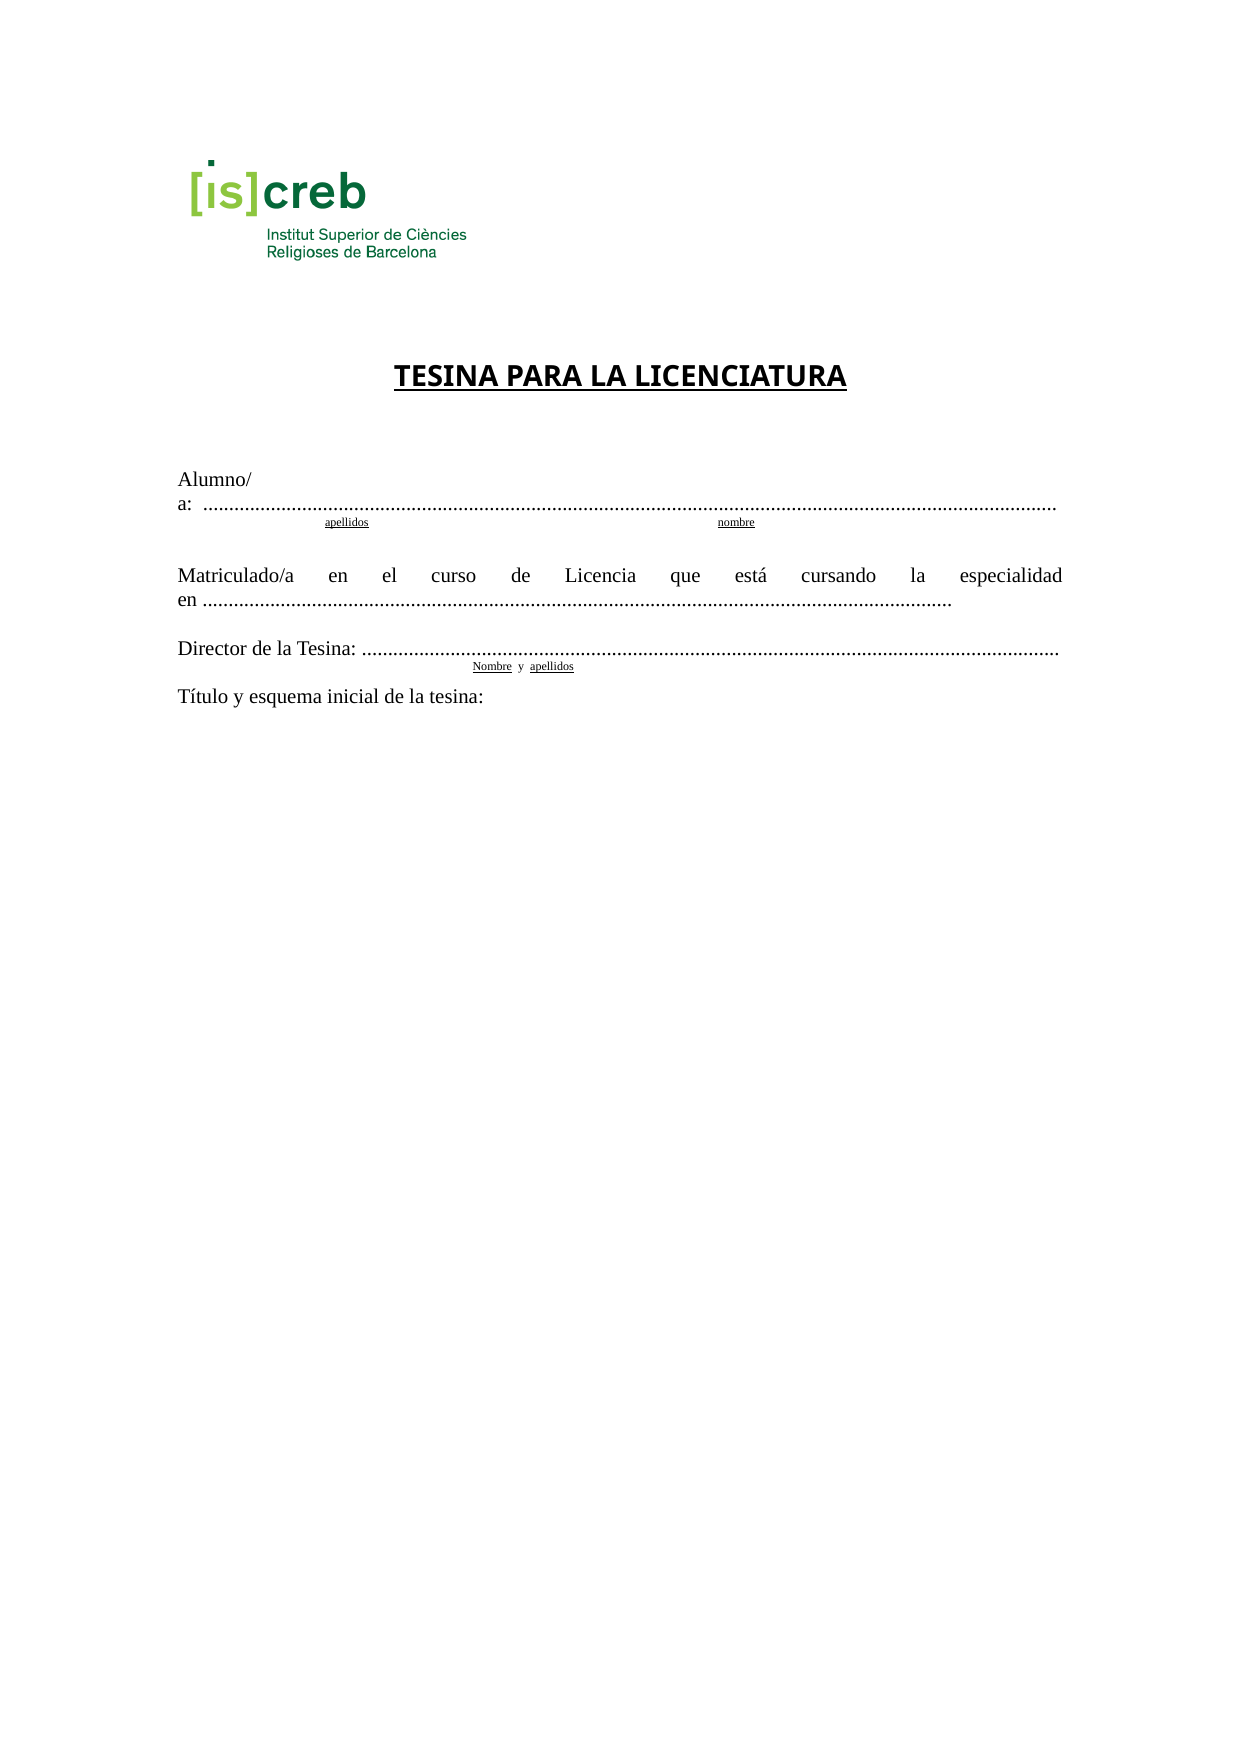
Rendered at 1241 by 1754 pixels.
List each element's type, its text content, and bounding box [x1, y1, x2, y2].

text Matriculado/a en el curso de Licencia que está cursando la especialidad en ................................................................................................................................................ [177, 563, 1063, 611]
text Director de : ...................................................................................................................................... [177, 635, 1063, 659]
picture [177, 147, 478, 276]
text Alumno/a: .................................................................................................................................................................... [177, 467, 1063, 515]
text Título y esquema inicial de la tesina: [177, 683, 1063, 708]
text Nombre y apellidos [177, 659, 1063, 683]
subtitle TESINA PARA [177, 355, 1063, 395]
text apellidos nombre [177, 515, 1063, 539]
